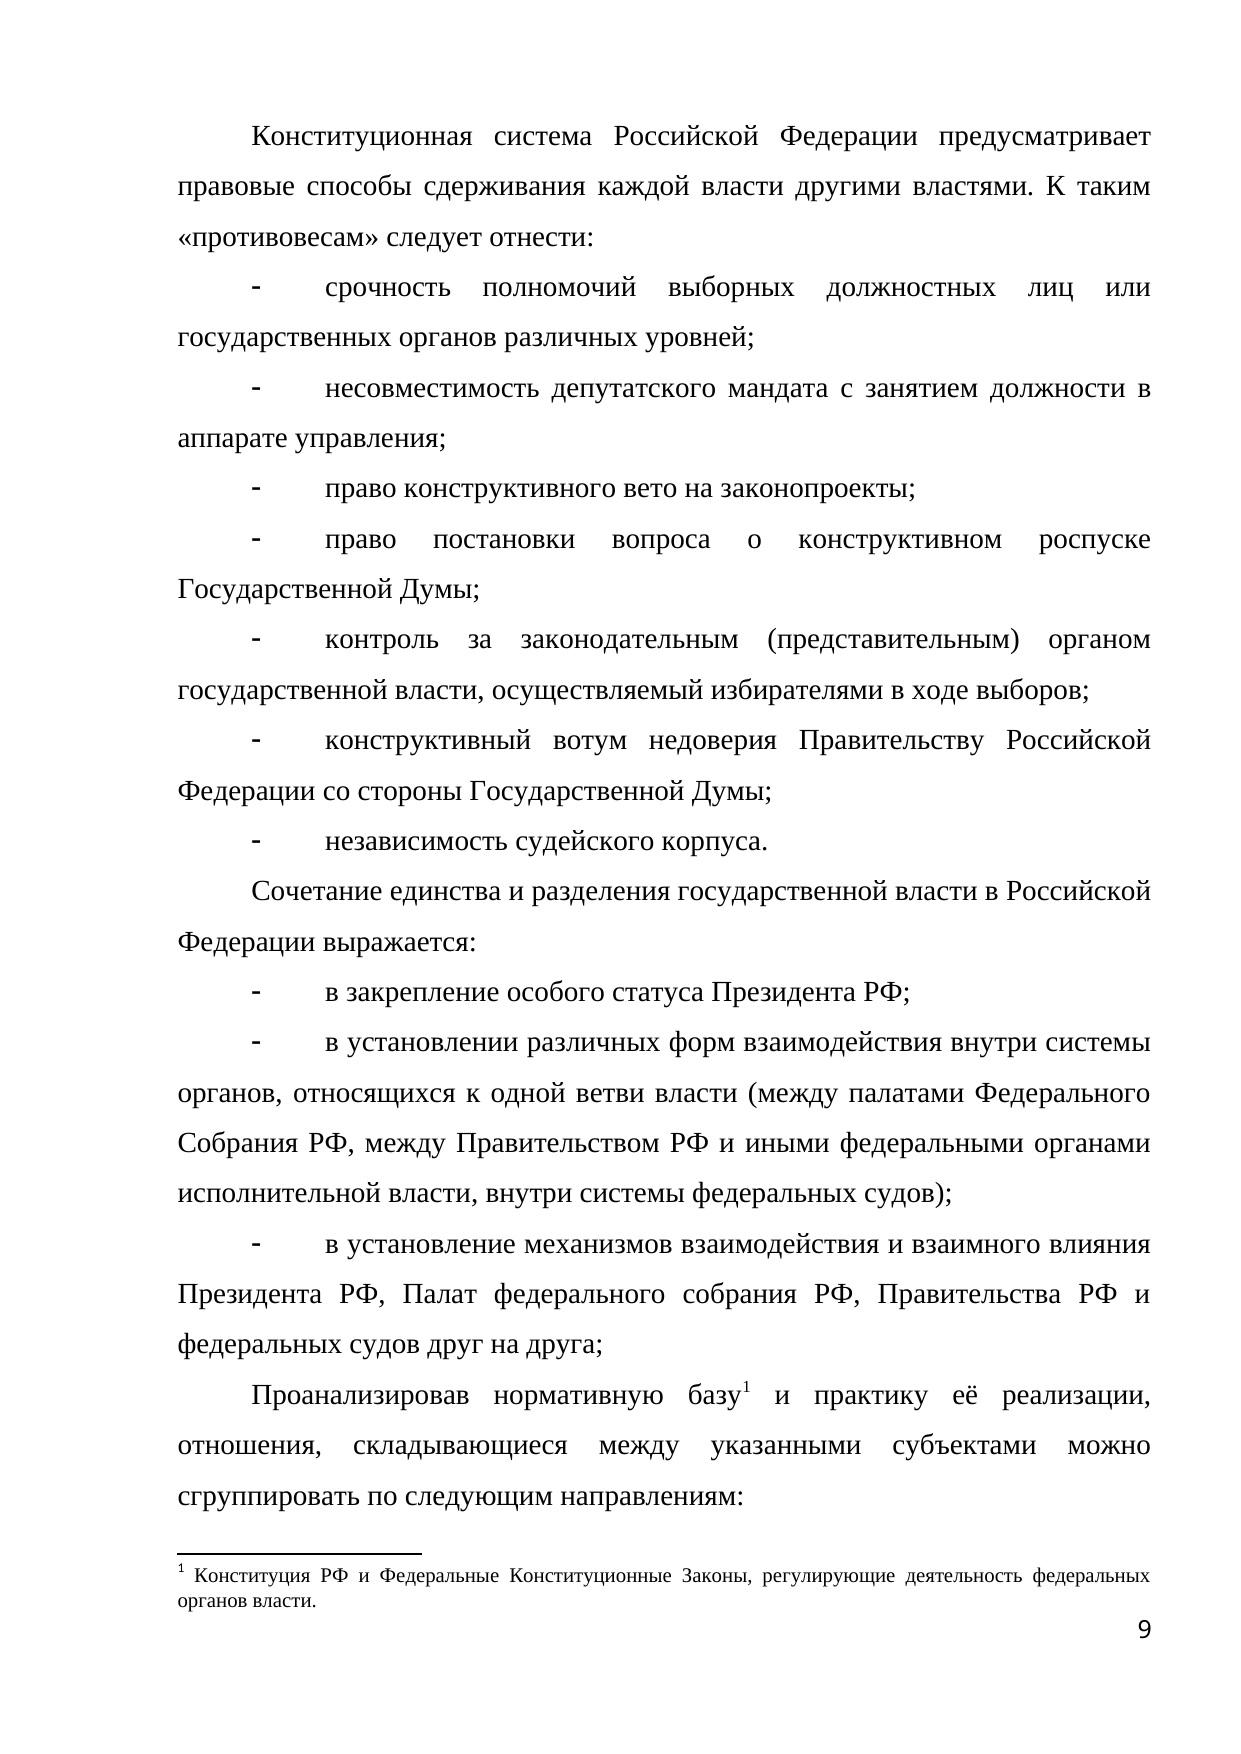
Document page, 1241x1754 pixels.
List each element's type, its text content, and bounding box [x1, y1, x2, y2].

list право постановки вопроса о конструктивном роспуске Государственной Думы; [177, 521, 1152, 605]
list право конструктивного вето на законопроекты; [177, 471, 1152, 504]
list несовместимость депутатского мандата с занятием должности в аппарате управления; [177, 370, 1152, 454]
list конструктивный вотум недоверия Правительству Российской Федерации со стороны Государственной Думы; [177, 722, 1152, 806]
list независимость судейского корпуса. [177, 823, 1152, 857]
list в установление механизмов взаимодействия и взаимного влияния Президента РФ, Палат федерального собрания РФ, Правительства РФ и федеральных судов друг на друга; [177, 1226, 1152, 1360]
text Проанализировав нормативную базу и практику её реализации, отношения, складывающиеся между указанными субъектами можно сгруппировать по следующим направлениям: [177, 1377, 1152, 1511]
text Сочетание единства и разделения государственной власти в Российской Федерации выражается: [177, 873, 1152, 957]
list в закрепление особого статуса Президента РФ; [177, 974, 1152, 1008]
text Конституционная система Российской Федерации предусматривает правовые способы сдерживания каждой власти другими властями. К таким «противовесам» следует отнести: [177, 118, 1152, 252]
list в установлении различных форм взаимодействия внутри системы органов, относящихся к одной ветви власти (между палатами Федерального Собрания РФ, между Правительством РФ и иными федеральными органами исполнительной власти, внутри системы федеральных судов); [177, 1024, 1152, 1209]
list срочность полномочий выборных должностных лиц или государственных органов различных уровней; [177, 269, 1152, 353]
list контроль за законодательным (представительным) органом государственной власти, осуществляемый избирателями в ходе выборов; [177, 622, 1152, 706]
